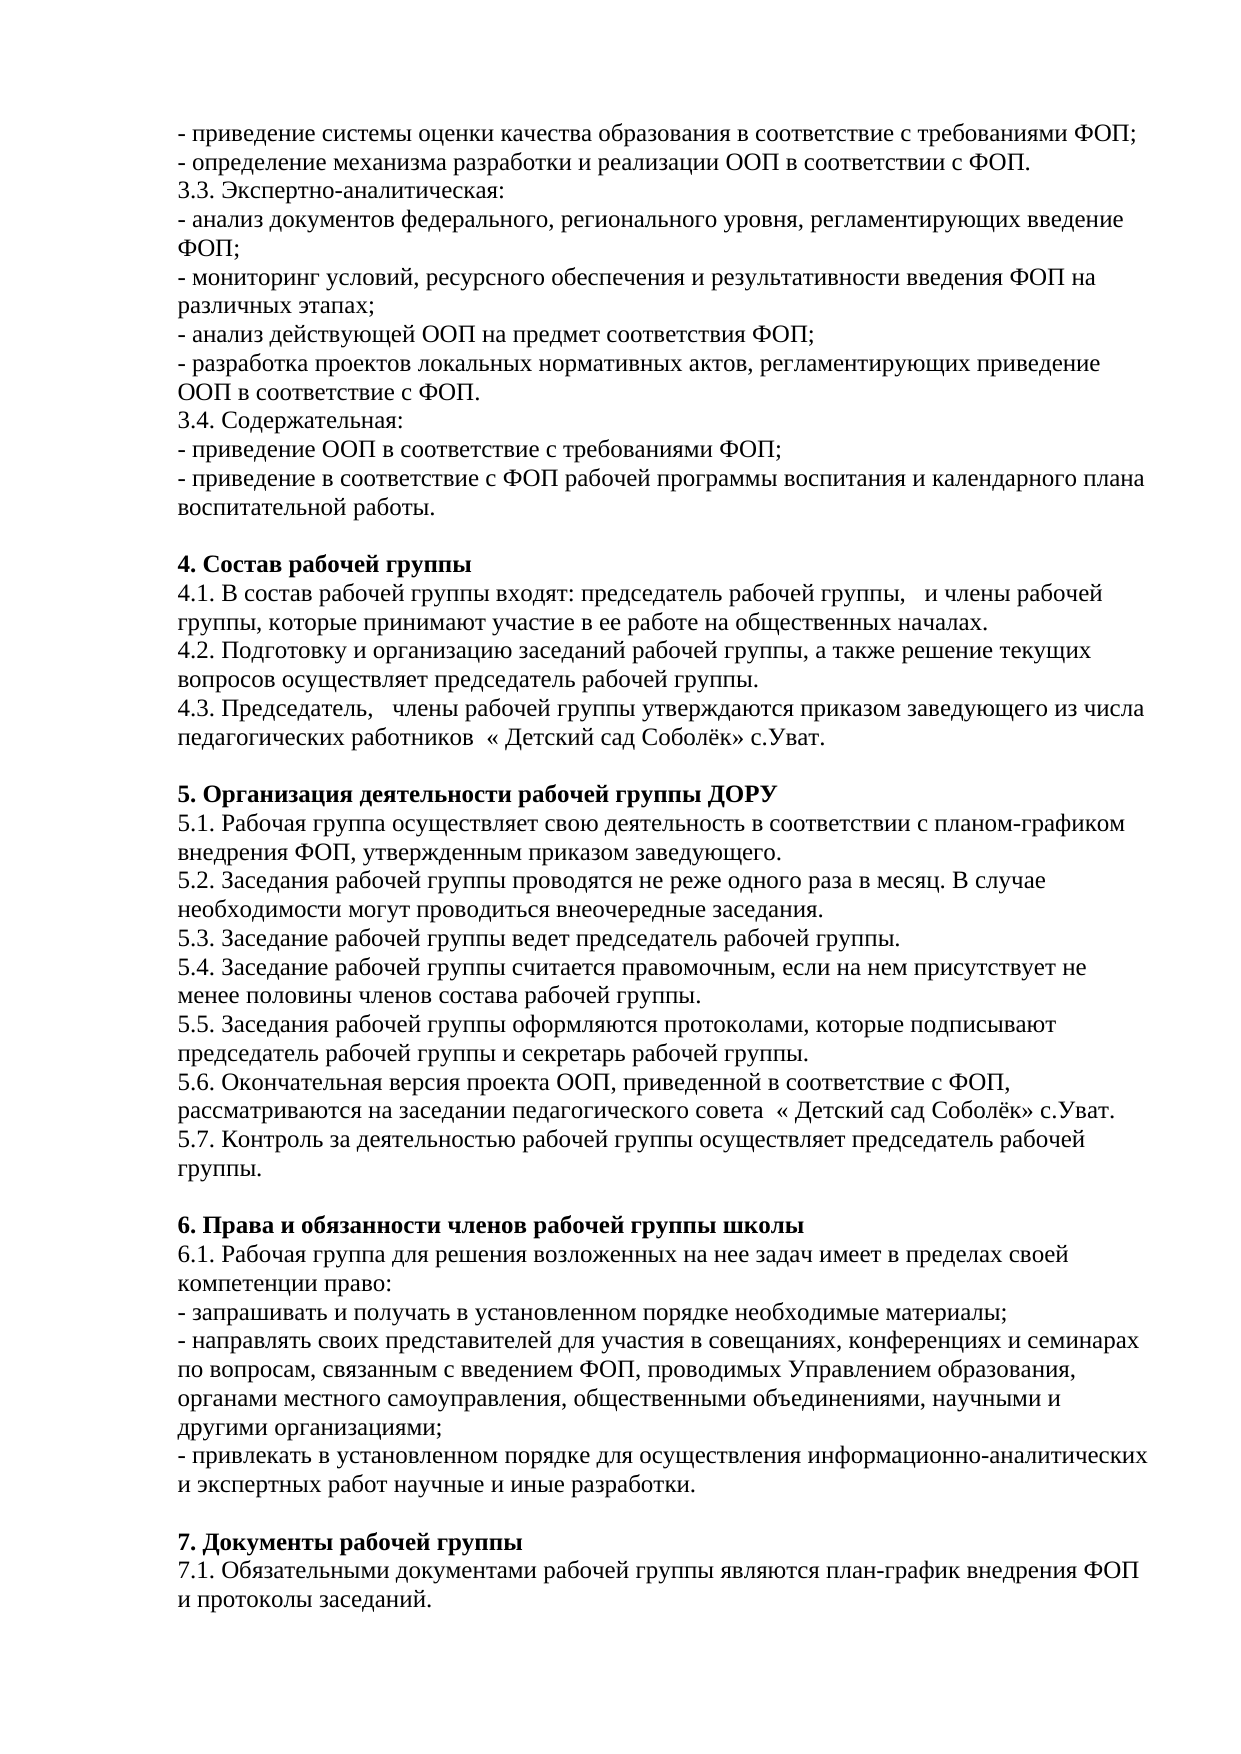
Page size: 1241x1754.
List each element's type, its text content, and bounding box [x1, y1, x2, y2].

text 6.1. Рабочая группа для решения возложенных на нее задач имеет в пределах своей компетенции право: [177, 1239, 1152, 1297]
text 4.1. В состав рабочей группы входят: председатель рабочей группы, и члены рабочей группы, которые принимают участие в ее работе на общественных началах. [177, 578, 1152, 636]
text 3.3. Экспертно-аналитическая: [177, 176, 1152, 204]
text - приведение ООП в соответствие с требованиями ФОП; [177, 434, 1152, 463]
text 4. Состав рабочей группы [177, 549, 1152, 578]
text 3.4. Содержательная: [177, 406, 1152, 434]
text 5.1. Рабочая группа осуществляет свою деятельность в соответствии с планом-графиком внедрения ФОП, утвержденным приказом заведующего. [177, 808, 1152, 866]
text - разработка проектов локальных нормативных актов, регламентирующих приведение ООП в соответствие с ФОП. [177, 348, 1152, 406]
text - приведение системы оценки качества образования в соответствие с требованиями ФОП; [177, 118, 1152, 147]
text - анализ документов федерального, регионального уровня, регламентирующих введение ФОП; [177, 204, 1152, 262]
text 5.3. Заседание рабочей группы ведет председатель рабочей группы. [177, 923, 1152, 952]
text - определение механизма разработки и реализации ООП в соответствии с ФОП. [177, 147, 1152, 176]
text 5.2. Заседания рабочей группы проводятся не реже одного раза в месяц. В случае необходимости могут проводиться внеочередные заседания. [177, 866, 1152, 923]
text 6. Права и обязанности членов рабочей группы школы [177, 1211, 1152, 1239]
text 7. Документы рабочей группы [177, 1527, 1152, 1556]
text 7.1. Обязательными документами рабочей группы являются план-график внедрения ФОП и протоколы заседаний. [177, 1556, 1152, 1613]
text 5.5. Заседания рабочей группы оформляются протоколами, которые подписывают председатель рабочей группы и секретарь рабочей группы. [177, 1009, 1152, 1067]
text - приведение в соответствие с ФОП рабочей программы воспитания и календарного плана воспитательной работы. [177, 463, 1152, 521]
text - запрашивать и получать в установленном порядке необходимые материалы; [177, 1297, 1152, 1326]
text - анализ действующей ООП на предмет соответствия ФОП; [177, 319, 1152, 348]
text - мониторинг условий, ресурсного обеспечения и результативности введения ФОП на различных этапах; [177, 262, 1152, 319]
text 4.2. Подготовку и организацию заседаний рабочей группы, а также решение текущих вопросов осуществляет председатель рабочей группы. [177, 636, 1152, 693]
text - привлекать в установленном порядке для осуществления информационно-аналитических и экспертных работ научные и иные разработки. [177, 1441, 1152, 1498]
text 5.6. Окончательная версия проекта ООП, приведенной в соответствие с ФОП, рассматриваются на заседании педагогического совета « Детский сад Соболёк» с.Уват. [177, 1067, 1152, 1124]
text - направлять своих представителей для участия в совещаниях, конференциях и семинарах по вопросам, связанным с введением ФОП, проводимых Управлением образования, органами местного самоуправления, общественными объединениями, научными и другими организациями; [177, 1326, 1152, 1441]
text 5. Организация деятельности рабочей группы ДОРУ [177, 779, 1152, 808]
text 5.7. Контроль за деятельностью рабочей группы осуществляет председатель рабочей группы. [177, 1124, 1152, 1182]
text 4.3. Председатель, члены рабочей группы утверждаются приказом заведующего из числа педагогических работников « Детский сад Соболёк» с.Уват. [177, 693, 1152, 751]
text 5.4. Заседание рабочей группы считается правомочным, если на нем присутствует не менее половины членов состава рабочей группы. [177, 952, 1152, 1009]
